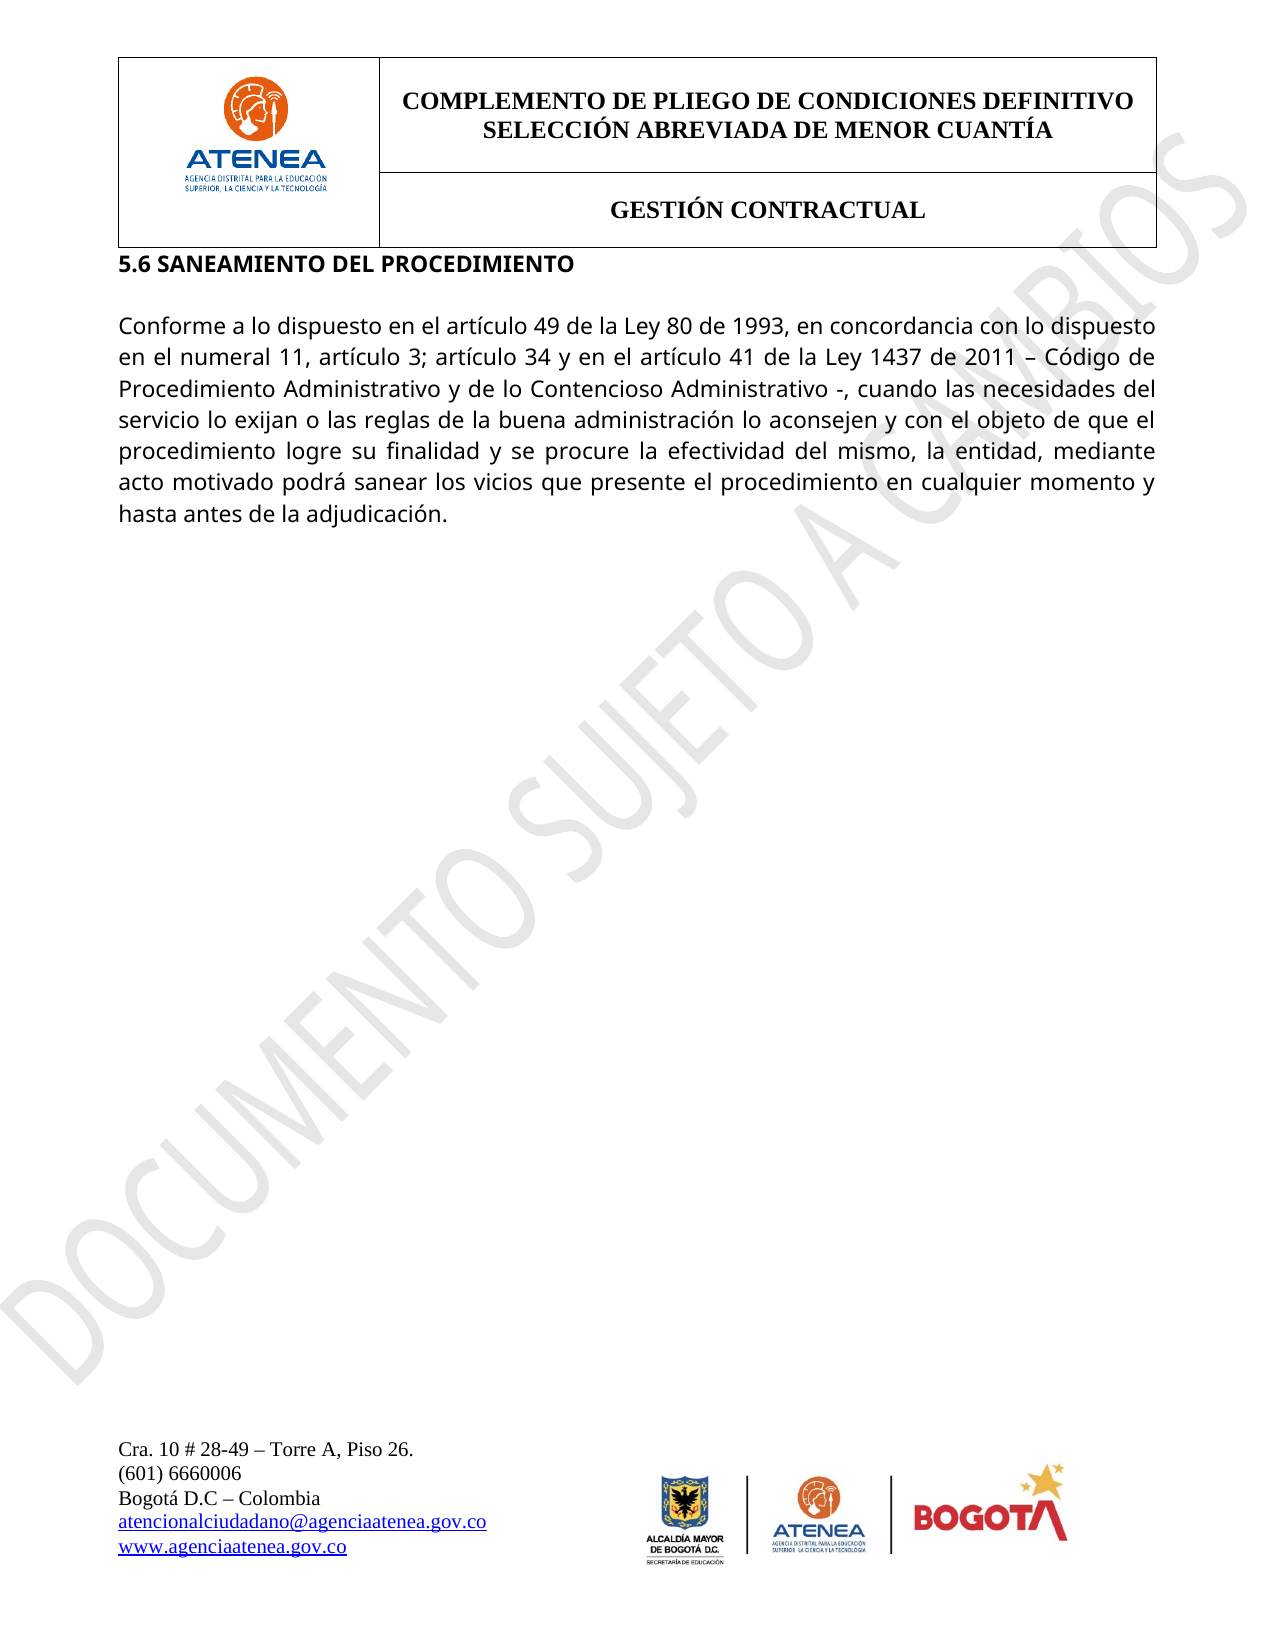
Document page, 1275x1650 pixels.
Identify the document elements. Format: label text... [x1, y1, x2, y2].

text 5.6 SANEAMIENTO DEL PROCEDIMIENTO [380, 173, 1156, 247]
picture [169, 66, 340, 118]
text Conforme a lo dispuesto en el artículo 49 de la Ley 80 de 1993, en concordancia con lo dispuesto en el numeral 11, artículo 3; artículo 34 y en el artículo 41 de la Ley 1437 de 2011 – Código de Procedimiento Administrativo y de lo Contencioso Administrativo -, cuando las necesidades del servicio lo exijan o las reglas de la buena administración lo aconsejen y con el objeto de que el procedimiento logre su finalidad y se procure la efectividad del mismo, la entidad, mediante acto motivado podrá sanear los vicios que presente el procedimiento en cualquier momento y hasta antes de la adjudicación. [118, 310, 1157, 529]
text 5.6 SANEAMIENTO DEL PROCEDIMIENTO [119, 118, 379, 247]
text 5.6 SANEAMIENTO DEL PROCEDIMIENTO [118, 248, 1157, 279]
text 5.6 SANEAMIENTO DEL PROCEDIMIENTO [380, 118, 1156, 172]
picture [637, 1457, 1069, 1567]
